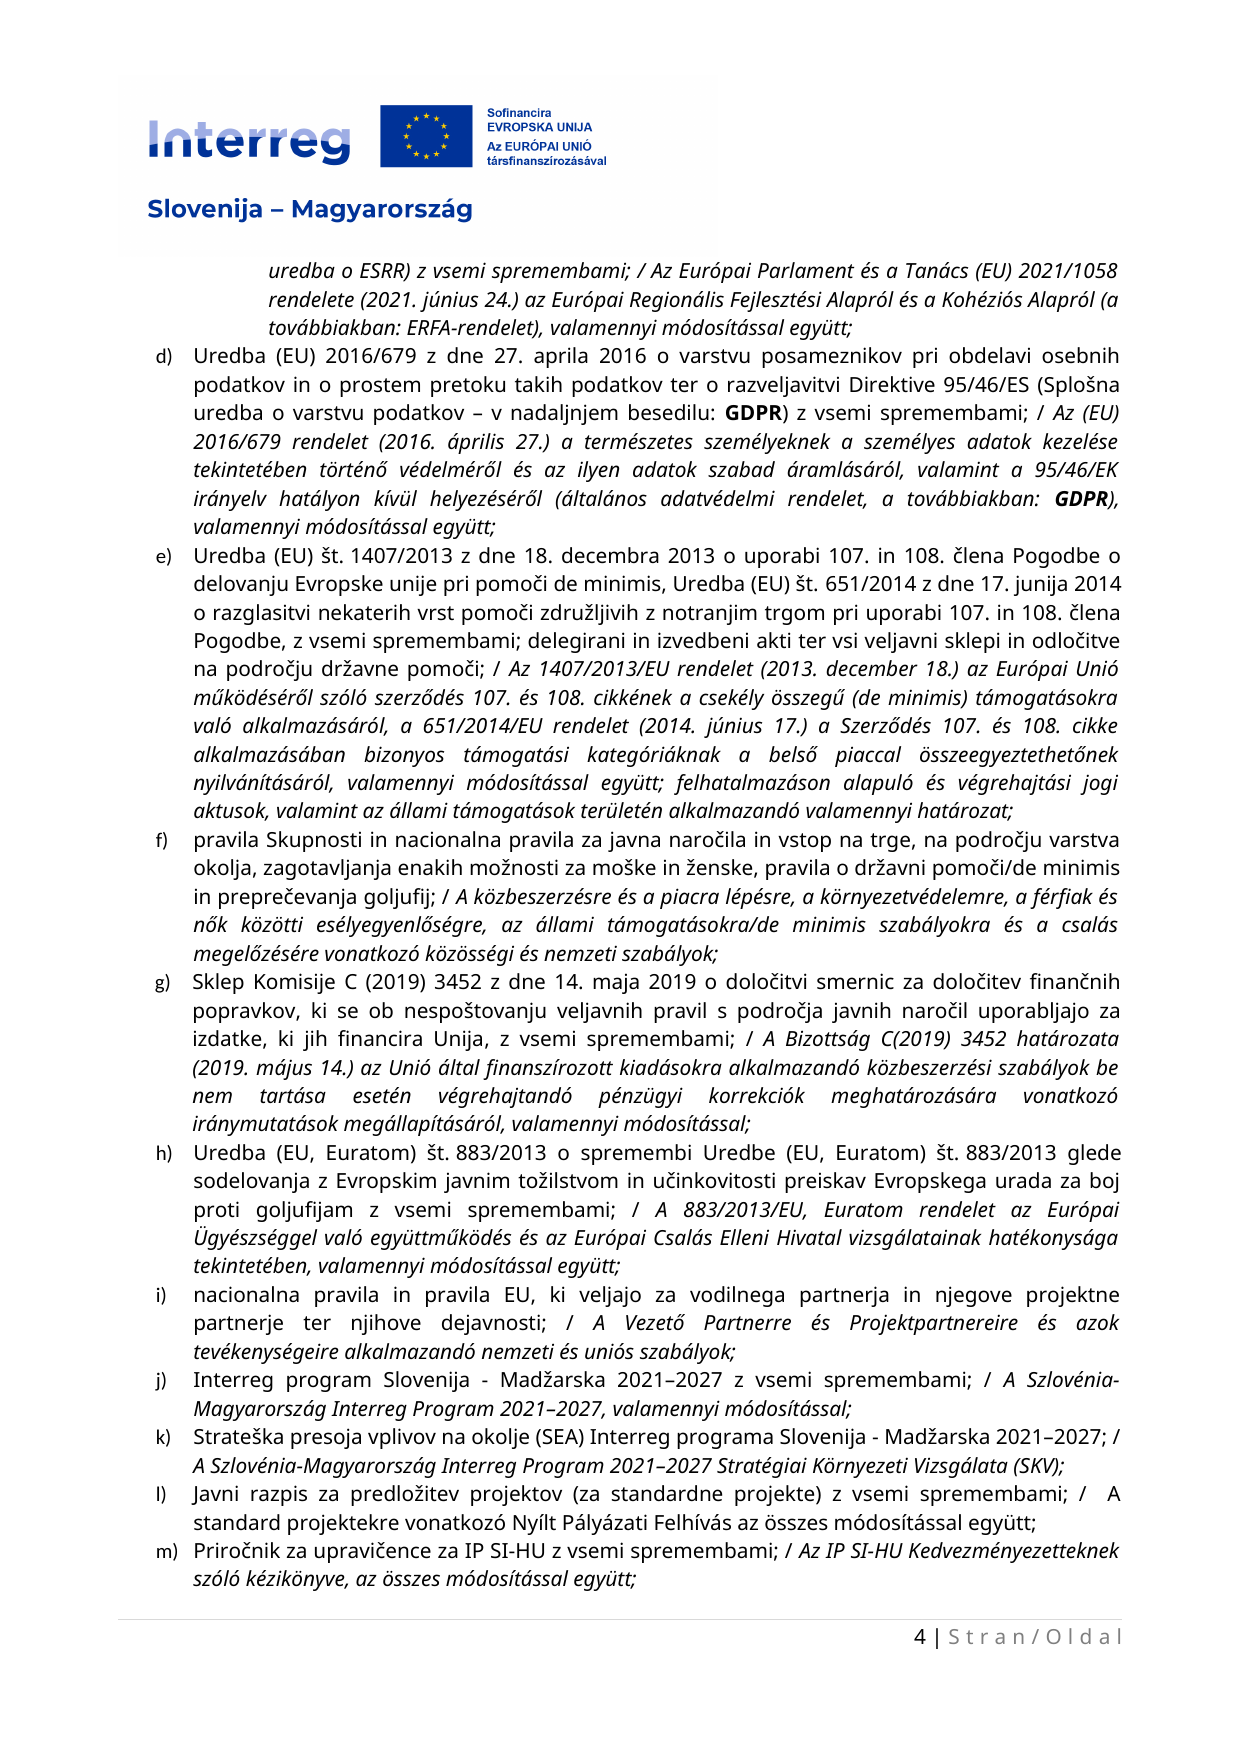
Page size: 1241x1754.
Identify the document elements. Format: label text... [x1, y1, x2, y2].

list Strateška presoja vplivov na okolje (SEA) Interreg programa Slovenija - Madžarska 2021–2027; / A Szlovénia-Magyarország Interreg Program 2021–2027 Stratégiai Környezeti Vizsgálata (SKV); [156, 1422, 1122, 1479]
list Uredba (EU) 2016/679 z dne 27. aprila 2016 o varstvu posameznikov pri obdelavi osebnih podatkov in o prostem pretoku takih podatkov ter o razveljavitvi Direktive 95/46/ES (Splošna uredba o varstvu podatkov – v nadaljnjem besedilu: GDPR) z vsemi spremembami; / Az (EU) 2016/679 rendelet (2016. április 27.) a természetes személyeknek a személyes adatok kezelése tekintetében történő védelméről és az ilyen adatok szabad áramlásáról, valamint a 95/46/EK irányelv hatályon kívül helyezéséről (általános adatvédelmi rendelet, a továbbiakban: GDPR), valamennyi módosítással együtt; [156, 342, 1122, 541]
list Priročnik za upravičence za IP SI-HU z vsemi spremembami; / Az IP SI-HU Kedvezményezetteknek szóló kézikönyve, az összes módosítással együtt; [156, 1536, 1122, 1593]
list Interreg program Slovenija - Madžarska 2021–2027 z vsemi spremembami; / A Szlovénia-Magyarország Interreg Program 2021–2027, valamennyi módosítással; [156, 1365, 1122, 1422]
list Javni razpis za predložitev projektov (za standardne projekte) z vsemi spremembami; / A standard projektekre vonatkozó Nyílt Pályázati Felhívás az összes módosítással együtt; [156, 1479, 1122, 1536]
list nacionalna pravila in pravila EU, ki veljajo za vodilnega partnerja in njegove projektne partnerje ter njihove dejavnosti; / A Vezető Partnerre és Projektpartnereire és azok tevékenységeire alkalmazandó nemzeti és uniós szabályok; [156, 1280, 1122, 1365]
list Sklep Komisije C (2019) 3452 z dne 14. maja 2019 o določitvi smernic za določitev finančnih popravkov, ki se ob nespoštovanju veljavnih pravil s področja javnih naročil uporabljajo za izdatke, ki jih financira Unija, z vsemi spremembami; / A Bizottság C(2019) 3452 határozata (2019. május 14.) az Unió által finanszírozott kiadásokra alkalmazandó közbeszerzési szabályok be nem tartása esetén végrehajtandó pénzügyi korrekciók meghatározására vonatkozó iránymutatások megállapításáról, valamennyi módosítással; [154, 967, 1122, 1138]
picture [118, 75, 719, 257]
list pravila Skupnosti in nacionalna pravila za javna naročila in vstop na trge, na področju varstva okolja, zagotavljanja enakih možnosti za moške in ženske, pravila o državni pomoči/de minimis in preprečevanja goljufij; / A közbeszerzésre és a piacra lépésre, a környezetvédelemre, a férfiak és nők közötti esélyegyenlőségre, az állami támogatásokra/de minimis szabályokra és a csalás megelőzésére vonatkozó közösségi és nemzeti szabályok; [156, 825, 1122, 967]
list Uredba (EU, Euratom) št. 883/2013 o spremembi Uredbe (EU, Euratom) št. 883/2013 glede sodelovanja z Evropskim javnim tožilstvom in učinkovitosti preiskav Evropskega urada za boj proti goljufijam z vsemi spremembami; / A 883/2013/EU, Euratom rendelet az Európai Ügyészséggel való együttműködés és az Európai Csalás Elleni Hivatal vizsgálatainak hatékonysága tekintetében, valamennyi módosítással együtt; [156, 1138, 1122, 1280]
list Uredba (EU) št. 1407/2013 z dne 18. decembra 2013 o uporabi 107. in 108. člena Pogodbe o delovanju Evropske unije pri pomoči de minimis, Uredba (EU) št. 651/2014 z dne 17. junija 2014 o razglasitvi nekaterih vrst pomoči združljivih z notranjim trgom pri uporabi 107. in 108. člena Pogodbe, z vsemi spremembami; delegirani in izvedbeni akti ter vsi veljavni sklepi in odločitve na področju državne pomoči; / Az 1407/2013/EU rendelet (2013. december 18.) az Európai Unió működéséről szóló szerződés 107. és 108. cikkének a csekély összegű (de minimis) támogatásokra való alkalmazásáról, a 651/2014/EU rendelet (2014. június 17.) a Szerződés 107. és 108. cikke alkalmazásában bizonyos támogatási kategóriáknak a belső piaccal összeegyeztethetőnek nyilvánításáról, valamennyi módosítással együtt; felhatalmazáson alapuló és végrehajtási jogi aktusok, valamint az állami támogatások területén alkalmazandó valamennyi határozat; [156, 541, 1122, 825]
